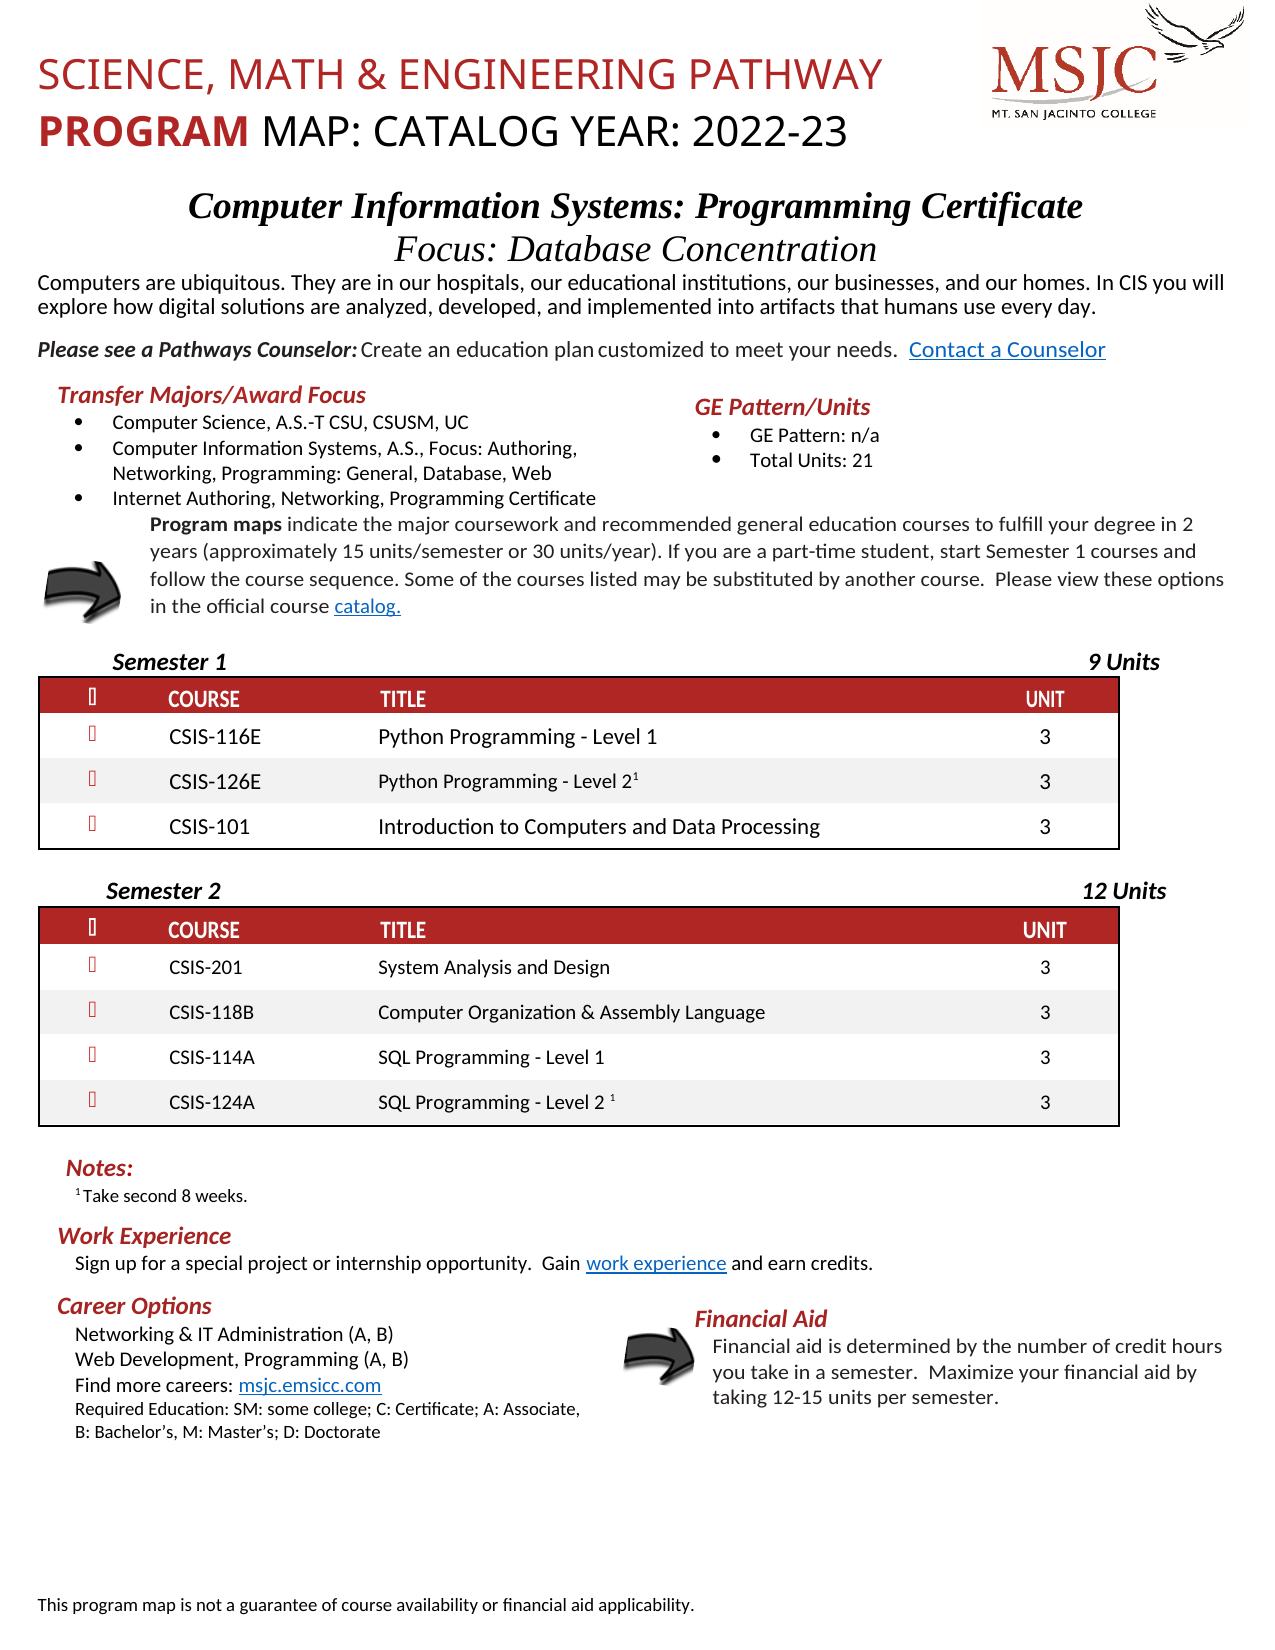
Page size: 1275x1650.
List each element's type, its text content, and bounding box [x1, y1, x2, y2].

table_cell [40, 713, 157, 758]
table_cell [40, 990, 157, 1034]
table_cell 3 [981, 1080, 1118, 1124]
picture [621, 1321, 699, 1390]
table_header UNIT [981, 908, 1118, 944]
table_cell Python Programming - Level 1 [369, 713, 981, 758]
table_cell 3 [981, 945, 1118, 989]
text Please see a Pathways Counselor: Create an education plan customized to meet your needs. Contact a Counselor [37, 337, 1237, 362]
subtitle GE Pattern/Units [694, 391, 1237, 422]
table_cell SQL Programming - Level 1 [369, 1035, 981, 1079]
table_cell CSIS-116E [157, 713, 369, 758]
list GE Pattern: n/a [712, 422, 1237, 447]
text Find more careers: msjc.emsicc.com [75, 1372, 600, 1397]
table_header [40, 678, 157, 713]
table_cell 3 [981, 758, 1118, 803]
table_cell CSIS-101 [157, 803, 369, 848]
picture [41, 554, 126, 628]
table_header COURSE [157, 678, 369, 713]
text Required Education: SM: some college; C: Certificate; A: Associate, B: Bachelor’s, M: Master’s; D: Doctorate [75, 1397, 600, 1443]
table_cell CSIS-118B [157, 990, 369, 1034]
list Total Units: 21 [712, 447, 1237, 473]
table_cell [40, 803, 157, 848]
text Semester 2 12 Units [37, 875, 1237, 906]
table_cell CSIS-114A [157, 1035, 369, 1079]
table_cell 3 [981, 803, 1118, 848]
table_cell CSIS-126E [157, 758, 369, 803]
subtitle Transfer Majors/Award Focus [57, 379, 600, 409]
list Internet Authoring, Networking, Programming Certificate [75, 486, 600, 511]
table_cell 3 [981, 713, 1118, 758]
table_cell SQL Programming - Level 2 1 [369, 1080, 981, 1124]
text Program maps indicate the major coursework and recommended general education courses to fulfill your degree in 2 years (approximately 15 units/semester or 30 units/year). If you are a part-time student, start Semester 1 courses and follow the course sequence. Some of the courses listed may be substituted by another course. Please view these options in the official course catalog. [150, 511, 1237, 619]
table_cell [40, 1080, 157, 1124]
table_cell [40, 1035, 157, 1079]
table_cell [40, 758, 157, 803]
table_cell 3 [981, 1035, 1118, 1079]
picture [979, 0, 1252, 126]
table_cell CSIS-201 [157, 945, 369, 989]
text Computers are ubiquitous. They are in our hospitals, our educational institutions, our businesses, and our homes. In CIS you will explore how digital solutions are analyzed, developed, and implemented into artifacts that humans use every day. [37, 270, 1237, 320]
text Computer Information Systems: Programming Certificate [37, 183, 1237, 227]
text Financial aid is determined by the number of credit hours you take in a semester. Maximize your financial aid by taking 12-15 units per semester. [712, 1333, 1237, 1410]
list Computer Science, A.S.-T CSU, CSUSM, UC [75, 409, 600, 435]
subtitle Work Experience [57, 1220, 1237, 1251]
subtitle Financial Aid [694, 1303, 1237, 1333]
table_cell Python Programming - Level 21 [369, 758, 981, 803]
text Focus: Database Concentration [37, 227, 1237, 270]
table_cell 3 [981, 990, 1118, 1034]
text Web Development, Programming (A, B) [75, 1346, 600, 1372]
table_header UNIT [981, 678, 1118, 713]
text Notes: [66, 1152, 1237, 1182]
subtitle Career Options [57, 1291, 600, 1321]
table_header TITLE [369, 678, 981, 713]
table_cell Introduction to Computers and Data Processing [369, 803, 981, 848]
table_cell [40, 945, 157, 989]
table_cell Computer Organization & Assembly Language [369, 990, 981, 1034]
table_header TITLE [369, 908, 981, 944]
text Networking & IT Administration (A, B) [75, 1321, 600, 1346]
list Computer Information Systems, A.S., Focus: Authoring, Networking, Programming: General, Database, Web [75, 435, 600, 486]
table_cell System Analysis and Design [369, 945, 981, 989]
text Semester 1 9 Units [37, 646, 1237, 676]
subtitle 1 Take second 8 weeks. [75, 1185, 1237, 1208]
table_cell CSIS-124A [157, 1080, 369, 1124]
text Sign up for a special project or internship opportunity. Gain work experience and earn credits. [75, 1251, 1237, 1276]
table_header COURSE [157, 908, 369, 944]
table_header [40, 908, 157, 944]
